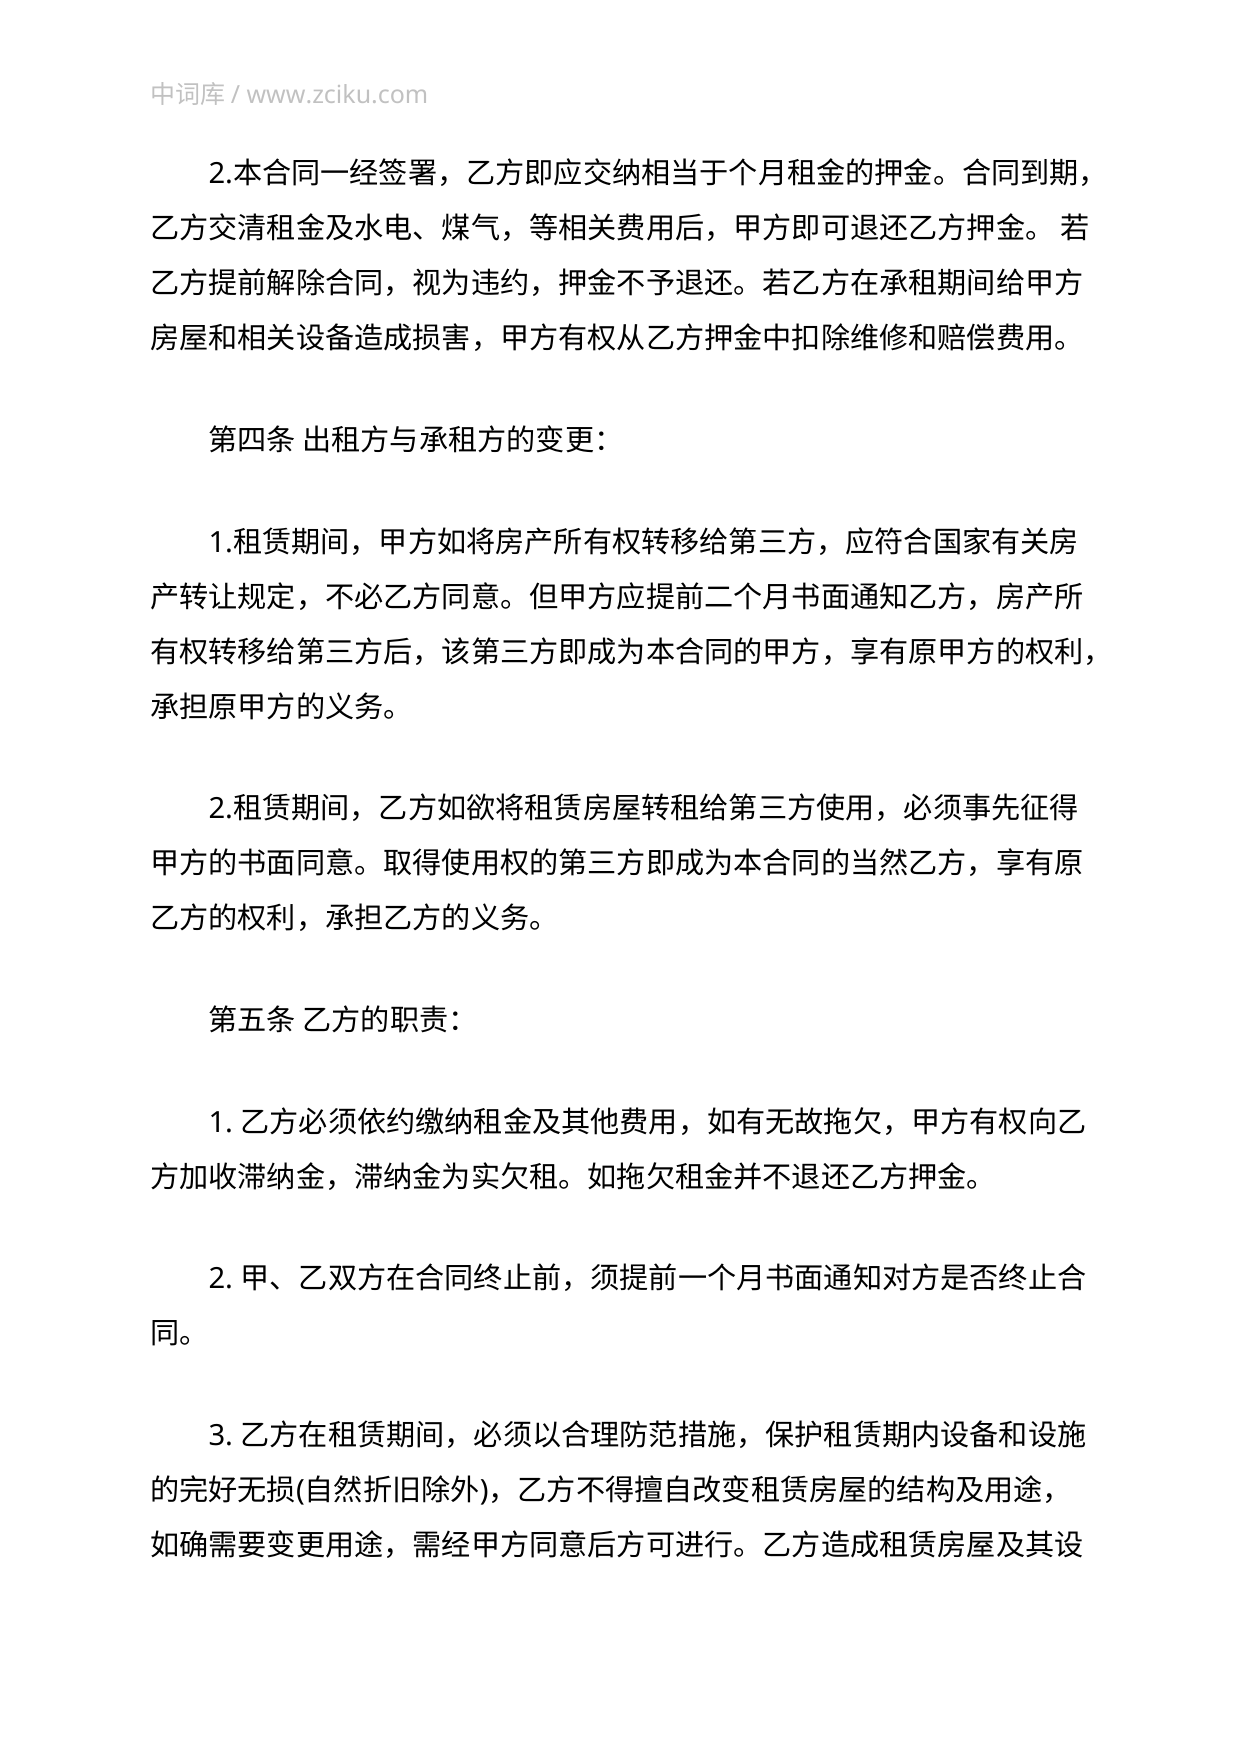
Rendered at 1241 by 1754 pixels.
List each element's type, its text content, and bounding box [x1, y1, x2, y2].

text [150, 1412, 1090, 1564]
text 2.本合同一经签署，乙方即应交纳相当于个月租金的押金。合同到期，乙方交清租金及水电、煤气，等相关费用后，甲方即可退还乙方押金。 若乙方提前解除合同，视为违约，押金不予退还。若乙方在承租期间给甲方房屋和相关设备造成损害，甲方有权从乙方押金中扣除维修和赔偿费用。 [150, 150, 1090, 357]
text 2. 甲、乙双方在合同终止前，须提前一个月书面通知对方是否终止合同。 [150, 1255, 1090, 1352]
text 1.租赁期间，甲方如将房产所有权转移给第三方，应符合国家有关房产转让规定，不必乙方同意。但甲方应提前二个月书面通知乙方，房产所有权转移给第三方后，该第三方即成为本合同的甲方，享有原甲方的权利，承担原甲方的义务。 [150, 518, 1090, 725]
text 1. 乙方必须依约缴纳租金及其他费用，如有无故拖欠，甲方有权向乙方加收滞纳金，滞纳金为实欠租。如拖欠租金并不退还乙方押金。 [150, 1098, 1090, 1196]
text 第五条 乙方的职责： [150, 997, 1090, 1039]
text 第四条 出租方与承租方的变更： [150, 417, 1090, 459]
text 2.租赁期间，乙方如欲将租赁房屋转租给第三方使用，必须事先征得甲方的书面同意。取得使用权的第三方即成为本合同的当然乙方，享有原乙方的权利，承担乙方的义务。 [150, 785, 1090, 937]
